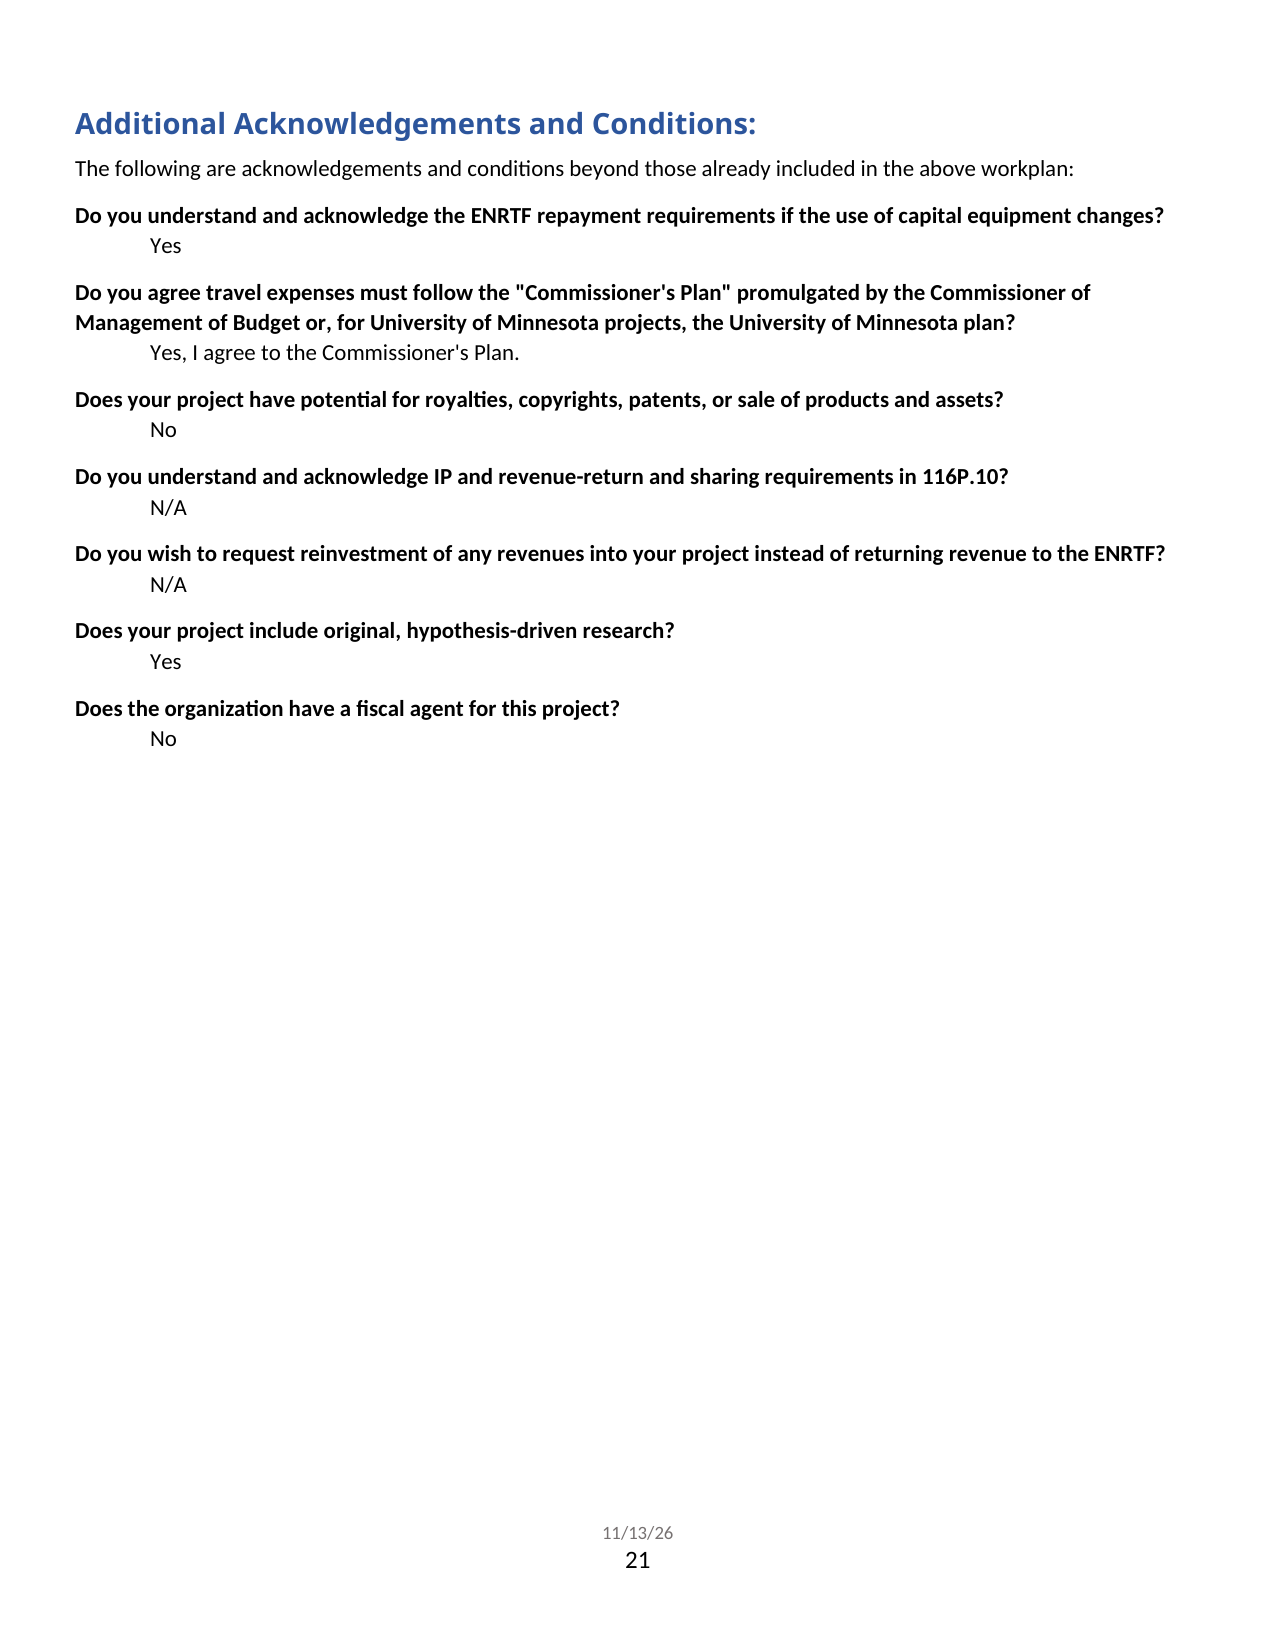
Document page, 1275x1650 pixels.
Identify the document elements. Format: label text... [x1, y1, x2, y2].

text Do you understand and acknowledge the ENRTF repayment requirements if the use of capital equipment changes? Yes [75, 201, 1200, 259]
text Do you agree travel expenses must follow the "Commissioner's Plan" promulgated by the Commissioner of Management of Budget or, for University of Minnesota projects, the University of Minnesota plan? Yes, I agree to the Commissioner's Plan. [75, 278, 1200, 367]
text Do you wish to request reinvestment of any revenues into your project instead of returning revenue to the ENRTF? N/A [75, 539, 1200, 598]
subtitle Additional Acknowledgements and Conditions: [75, 103, 1200, 143]
text Do you understand and acknowledge IP and revenue-return and sharing requirements in 116P.10? N/A [75, 462, 1200, 521]
text Does your project have potential for royalties, copyrights, patents, or sale of products and assets? No [75, 385, 1200, 444]
text Does your project include original, hypothesis-driven research? Yes [75, 617, 1200, 675]
text Does the organization have a fiscal agent for this project? No [75, 694, 1200, 752]
text The following are acknowledgements and conditions beyond those already included in the above workplan: [75, 154, 1200, 182]
